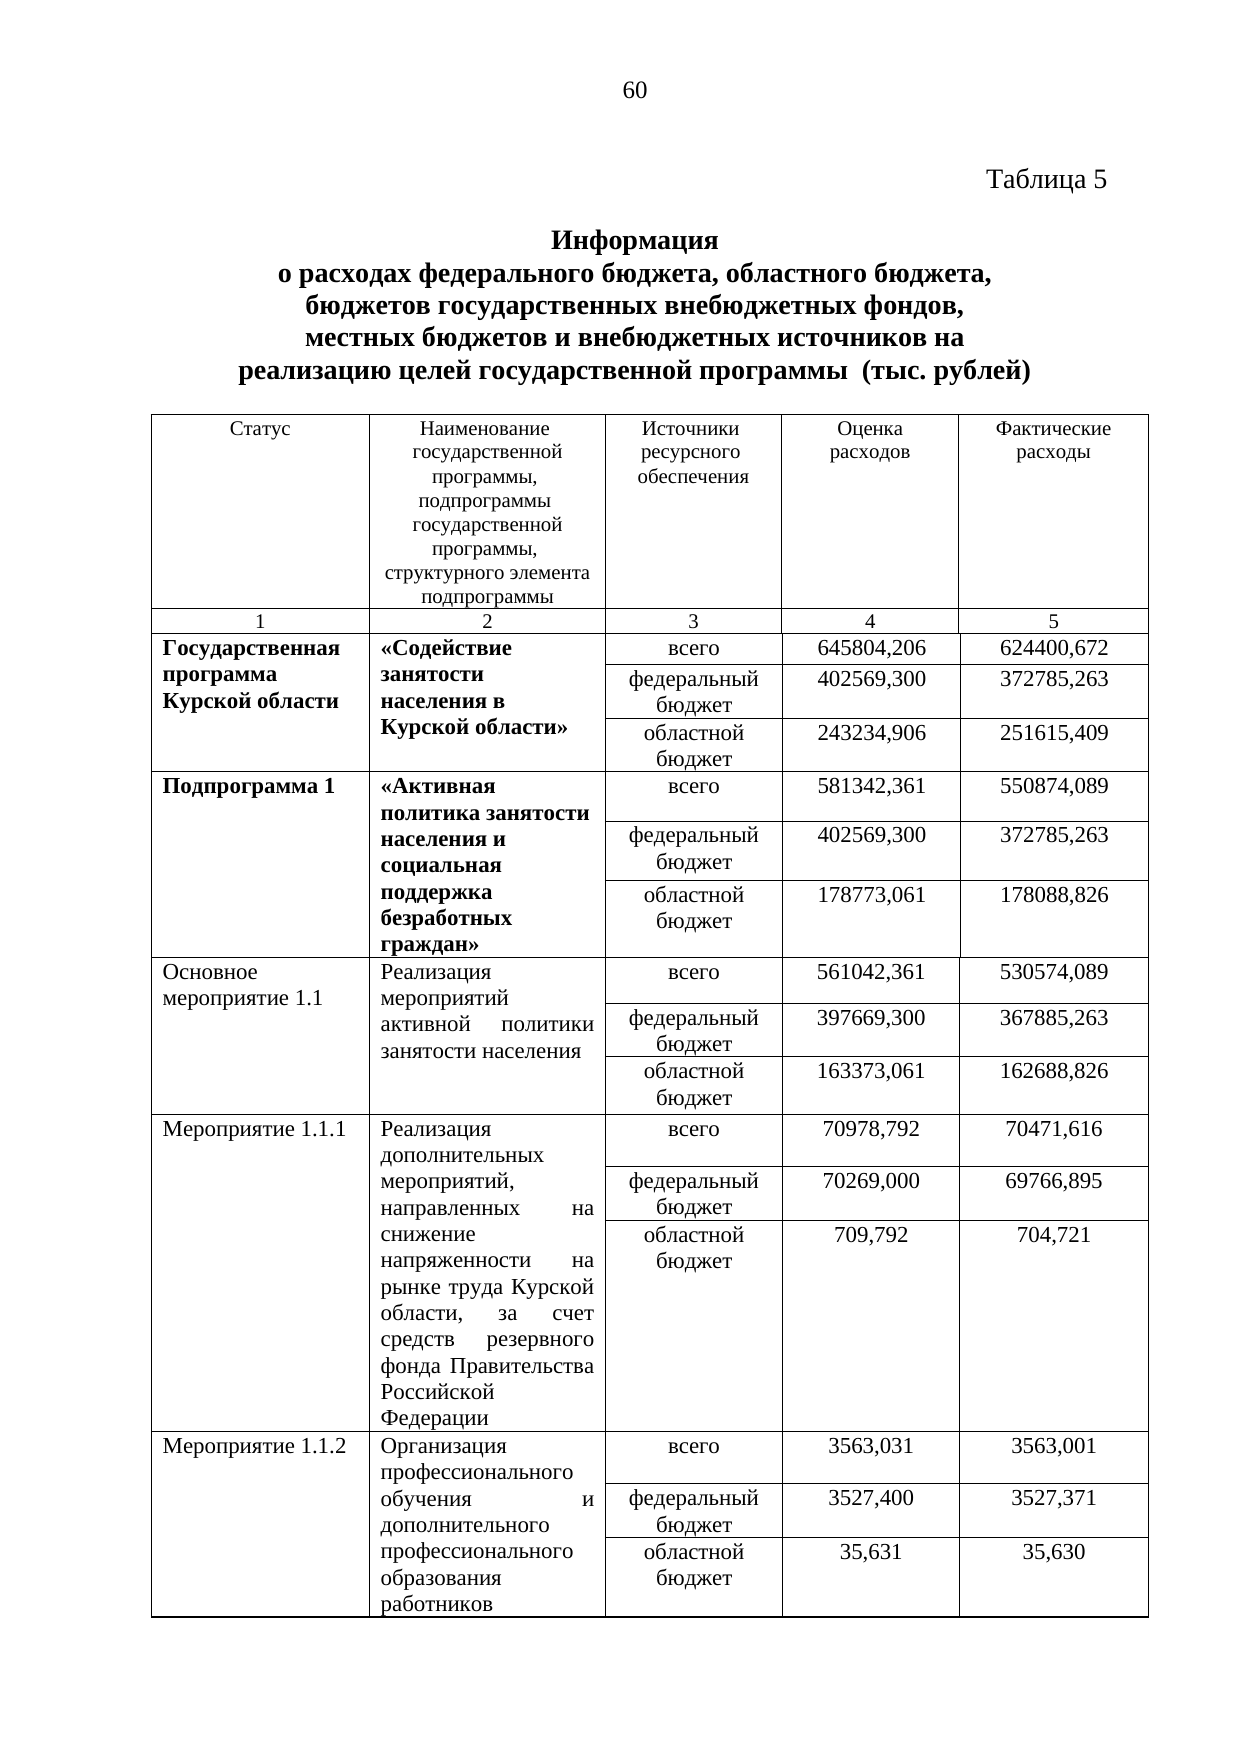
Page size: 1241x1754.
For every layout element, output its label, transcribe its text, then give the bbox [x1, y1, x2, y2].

table_cell 4 [782, 609, 958, 633]
table_cell 2 [370, 609, 605, 633]
table_header Статус [152, 415, 369, 608]
table_cell 178773,061 [783, 881, 960, 957]
table_cell Мероприятие 1.1.2 [152, 1432, 369, 1616]
table_cell 402569,300 [783, 822, 960, 880]
table_cell 35,631 [783, 1538, 959, 1616]
table_cell Подпрограмма 1 [152, 772, 369, 957]
table_cell 162688,826 [960, 1057, 1148, 1113]
table_cell федеральный бюджет [606, 1004, 782, 1056]
table_header Оценка расходов [782, 415, 958, 608]
table_cell федеральный бюджет [606, 1484, 782, 1537]
table_header Источники ресурсного обеспечения [606, 415, 781, 608]
table_cell 624400,672 [961, 634, 1148, 664]
table_cell 178088,826 [961, 881, 1148, 957]
table_cell всего [606, 772, 782, 821]
table_cell 704,721 [960, 1221, 1148, 1431]
table_cell 70978,792 [783, 1115, 959, 1166]
table_cell федеральный бюджет [606, 822, 782, 880]
table_cell 3527,371 [960, 1484, 1148, 1537]
table_cell областной бюджет [606, 719, 782, 771]
text Информация о расходах федерального бюджета, областного бюджета, бюджетов государственных внебюджетных фондов, местных бюджетов и внебюджетных источников на реализацию целей государственной программы (тыс. рублей) [162, 223, 1107, 385]
table_cell 3563,031 [783, 1432, 959, 1483]
table_cell всего [606, 1432, 782, 1483]
table_header Наименование государственной программы, подпрограммы государственной программы, структурного элемента подпрограммы [370, 415, 605, 608]
table_cell областной бюджет [606, 881, 782, 957]
table_cell 561042,361 [783, 958, 959, 1002]
table_cell 243234,906 [783, 719, 960, 771]
table_cell 70471,616 [960, 1115, 1148, 1166]
table_cell всего [606, 634, 782, 664]
table_cell 5 [959, 609, 1148, 633]
table_cell всего [606, 958, 782, 1002]
table_cell 372785,263 [961, 665, 1148, 717]
table_cell 3 [606, 609, 781, 633]
table_cell 709,792 [783, 1221, 959, 1431]
table_cell 3563,001 [960, 1432, 1148, 1483]
table_cell 163373,061 [783, 1057, 959, 1113]
table_cell «Содействие занятости населения в Курской области» [370, 634, 605, 771]
table_cell федеральный бюджет [606, 1167, 782, 1220]
table_cell «Активная политика занятости населения и социальная поддержка безработных граждан» [370, 772, 605, 957]
table_cell 70269,000 [783, 1167, 959, 1220]
table_cell областной бюджет [606, 1057, 782, 1113]
table_cell Основное мероприятие 1.1 [152, 958, 369, 1113]
table_cell всего [606, 1115, 782, 1166]
table_cell 3527,400 [783, 1484, 959, 1537]
table_cell 645804,206 [783, 634, 960, 664]
table_cell областной бюджет [606, 1538, 782, 1616]
table_cell областной бюджет [606, 1221, 782, 1431]
table_cell 397669,300 [783, 1004, 959, 1056]
table_cell 69766,895 [960, 1167, 1148, 1220]
table_cell 530574,089 [960, 958, 1148, 1002]
table_cell Организация профессионального обучения и дополнительного профессионального образования работников промышленных предприятий, находящихся под риском увольнения, за счет средств резервного фонда Правительства Российской Федерации [370, 1432, 605, 1616]
table_cell Реализация дополнительных мероприятий, направленных на снижение напряженности на рынке труда Курской области, за счет средств резервного фонда Правительства Российской Федерации [370, 1115, 605, 1431]
table_cell Государственная программа Курской области [152, 634, 369, 771]
table_cell 1 [152, 609, 369, 633]
table_cell Реализация мероприятий активной политики занятости населения [370, 958, 605, 1113]
table_cell 251615,409 [961, 719, 1148, 771]
text Таблица 5 [162, 162, 1107, 194]
table_cell 550874,089 [961, 772, 1148, 821]
table_cell федеральный бюджет [606, 665, 782, 717]
table_cell Мероприятие 1.1.1 [152, 1115, 369, 1431]
table_cell 372785,263 [961, 822, 1148, 880]
table_cell 402569,300 [783, 665, 960, 717]
table_cell 581342,361 [783, 772, 960, 821]
table_cell 367885,263 [960, 1004, 1148, 1056]
table_header Фактические расходы [959, 415, 1148, 608]
table_cell 35,630 [960, 1538, 1148, 1616]
